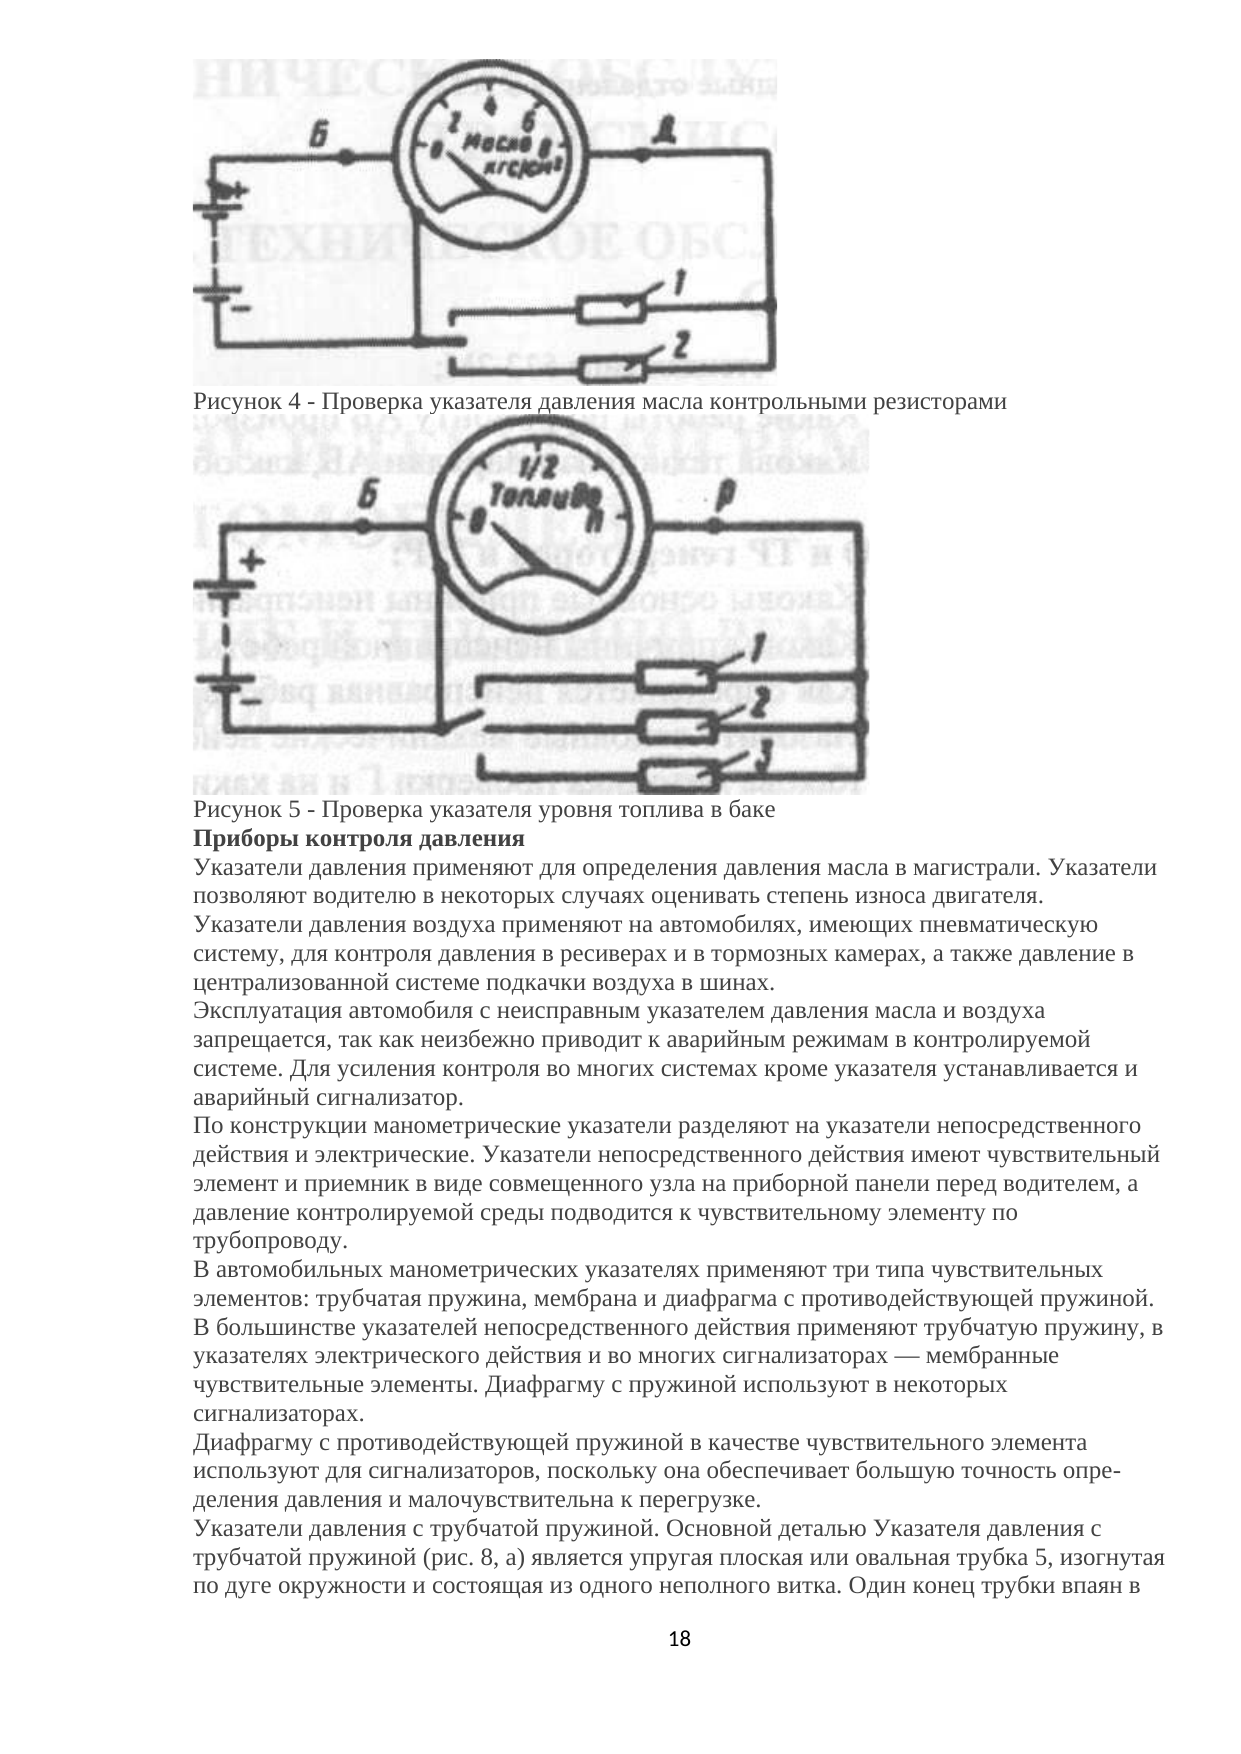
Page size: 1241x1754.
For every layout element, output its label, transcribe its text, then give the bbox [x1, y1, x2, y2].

picture [192, 414, 870, 795]
text В автомобильных манометрических указателях применяют три типа чувствительных элементов: трубчатая пружина, мембрана и диафрагма с противодействующей пружиной. В большинстве указателей непосредственного действия применяют трубчатую пружину, в указателях электрического действия и во многих сигнализаторах — мембранные чувствительные элементы. Диафрагму с пружиной используют в некоторых сигнализаторах. [193, 1254, 1166, 1427]
text Эксплуатация автомобиля с неисправным указателем давления масла и воздуха запрещается, так как неизбежно приводит к аварийным режимам в контролируемой системе. Для усиления контроля во многих системах кроме указателя устанавливается и аварийный сигнализатор. [193, 995, 1166, 1110]
text Приборы контроля давления [193, 823, 1166, 852]
text По конструкции манометрические указатели разделяют на указатели непосредственного действия и электрические. Указатели непосредственного действия имеют чувствительный элемент и приемник в виде совмещенного узла на приборной панели перед водителем, а давление контролируемой среды подводится к чувствительному элементу по трубопроводу. [193, 1110, 1166, 1254]
text Указатели давления воздуха применяют на автомобилях, имеющих пневматическую систему, для контроля давления в ресиверах и в тормозных камерах, а также давление в централизованной системе подкачки воздуха в шинах. [193, 909, 1166, 995]
text Диафрагму с противодействующей пружиной в качестве чувствительного элемента используют для сигнализаторов, поскольку она обеспечивает большую точность определения давления и малочувствительна к перегрузке. [193, 1427, 1166, 1513]
picture [192, 59, 778, 386]
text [193, 1513, 1166, 1599]
text Рисунок 4 - Проверка указателя давления масла контрольными резисторами [193, 386, 1166, 414]
text Указатели давления применяют для определения давления масла в магистрали. Указатели позволяют водителю в некоторых случаях оценивать степень износа двигателя. [193, 852, 1166, 909]
text Рисунок 5 - Проверка указателя уровня топлива в баке [193, 794, 1166, 823]
